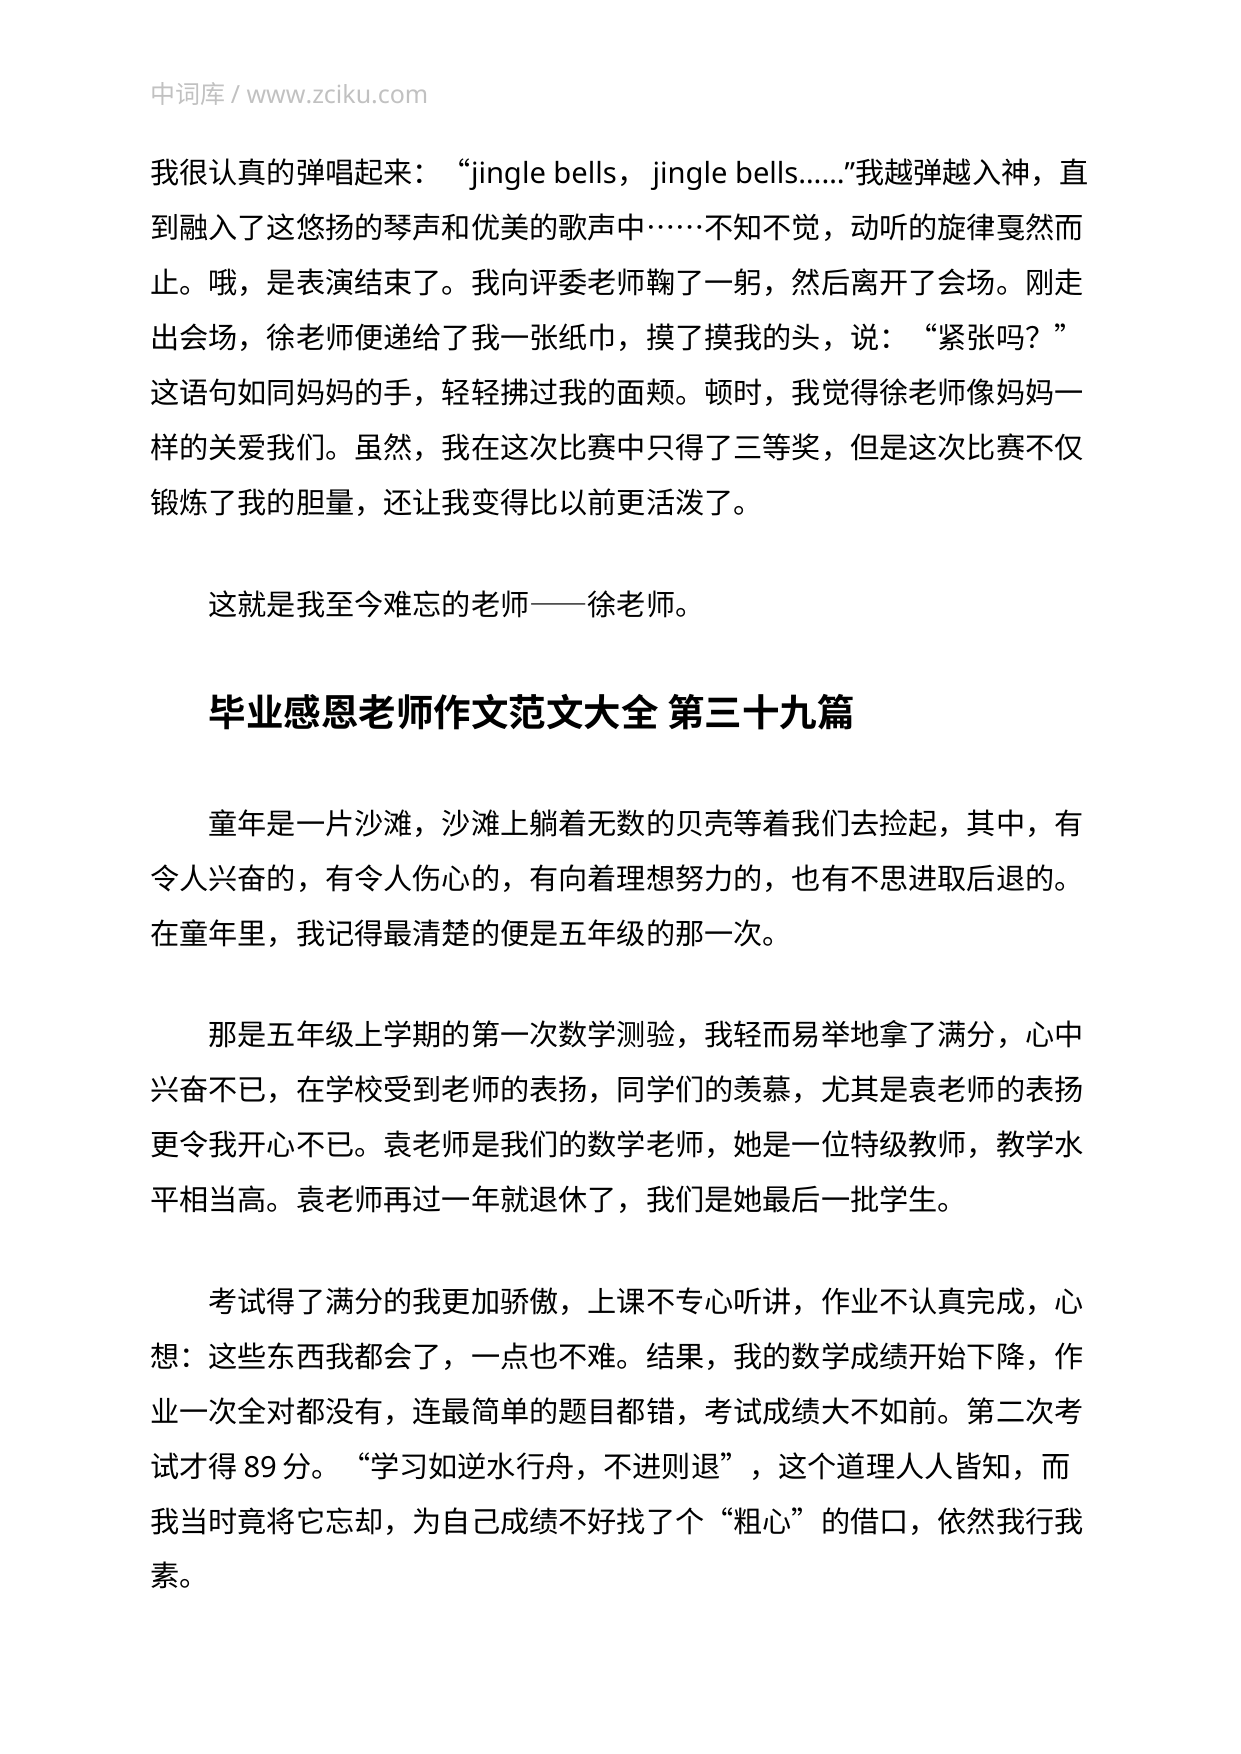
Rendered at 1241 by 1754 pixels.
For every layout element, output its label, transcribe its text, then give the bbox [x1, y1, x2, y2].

text 毕业感恩老师作文范文大全 第三十九篇 [150, 683, 1090, 737]
text 童年是一片沙滩，沙滩上躺着无数的贝壳等着我们去捡起，其中，有令人兴奋的，有令人伤心的，有向着理想努力的，也有不思进取后退的。在童年里，我记得最清楚的便是五年级的那一次。 [150, 800, 1090, 952]
text 那是五年级上学期的第一次数学测验，我轻而易举地拿了满分，心中兴奋不已，在学校受到老师的表扬，同学们的羡慕，尤其是袁老师的表扬更令我开心不已。袁老师是我们的数学老师，她是一位特级教师，教学水平相当高。袁老师再过一年就退休了，我们是她最后一批学生。 [150, 1012, 1090, 1219]
text 这就是我至今难忘的老师——徐老师。 [150, 581, 1090, 623]
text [150, 150, 1090, 522]
text 考试得了满分的我更加骄傲，上课不专心听讲，作业不认真完成，心想：这些东西我都会了，一点也不难。结果，我的数学成绩开始下降，作业一次全对都没有，连最简单的题目都错，考试成绩大不如前。第二次考试才得89分。“学习如逆水行舟，不进则退”，这个道理人人皆知，而我当时竟将它忘却，为自己成绩不好找了个“粗心”的借口，依然我行我素。 [150, 1278, 1090, 1595]
